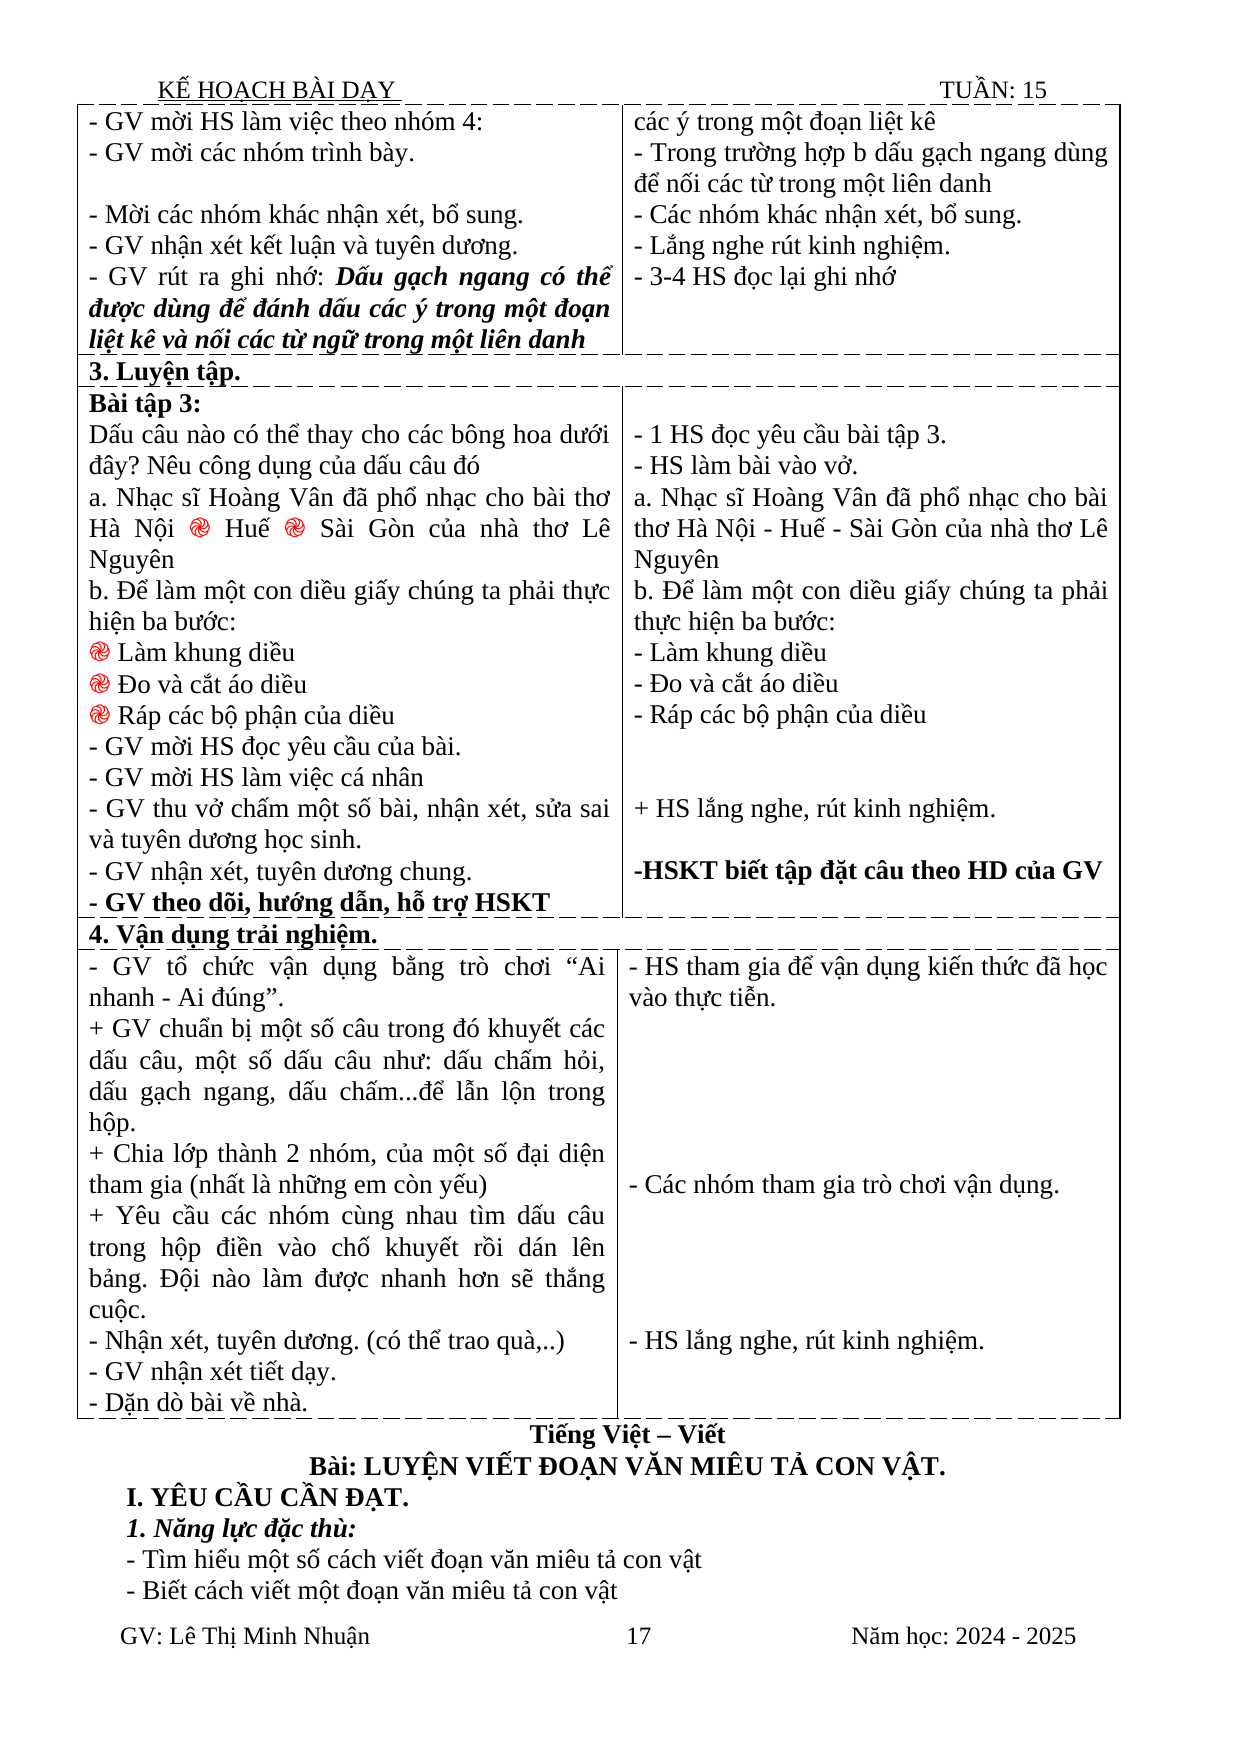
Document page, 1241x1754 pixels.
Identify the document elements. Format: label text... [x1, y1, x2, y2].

table_cell - 1 HS đọc yêu cầu bài tập 3. - HS làm bài vào vở. a. Nhạc sĩ Hoàng Vân đã phổ nhạc cho bài thơ Hà Nội - Huế - Sài Gòn của nhà thơ Lê Nguyên b. Để làm một con diều giấy chúng ta phải thực hiện ba bước: - Làm khung diều - Đo và cắt áo diều - Ráp các bộ phận của diều + HS lắng nghe, rút kinh nghiệm. -HSKT biết tập đặt câu theo HD của GV [623, 386, 1119, 917]
text I. YÊU CẦU CẦN ĐẠT. [89, 1481, 1166, 1512]
text 1. Năng lực đặc thù: [89, 1512, 1166, 1543]
text Tiếng Việt – Viết [89, 1418, 1166, 1450]
table_cell 4. Vận dụng trải nghiệm. [78, 917, 1119, 949]
table_cell 3. Luyện tập. [78, 354, 1119, 386]
text - Biết cách viết một đoạn văn miêu tả con vật [89, 1574, 1166, 1605]
table_cell - HS tham gia để vận dụng kiến thức đã học vào thực tiễn. - Các nhóm tham gia trò chơi vận dụng. - HS lắng nghe, rút kinh nghiệm. [618, 949, 1119, 1417]
text - Tìm hiểu một số cách viết đoạn văn miêu tả con vật [89, 1543, 1166, 1574]
table_cell Bài tập 3: Dấu câu nào có thể thay cho các bông hoa dưới đây? Nêu công dụng của dấu câu đó a. Nhạc sĩ Hoàng Vân đã phổ nhạc cho bài thơ Hà Nội ֎ Huế ֎ Sài Gòn của nhà thơ Lê Nguyên b. Để làm một con diều giấy chúng ta phải thực hiện ba bước: ֎ Làm khung diều ֎ Đo và cắt áo diều ֎ Ráp các bộ phận của diều - GV mời HS đọc yêu cầu của bài. - GV mời HS làm việc cá nhân - GV thu vở chấm một số bài, nhận xét, sửa sai và tuyên dương học sinh. - GV nhận xét, tuyên dương chung. - GV theo dõi, hướng dẫn, hỗ trợ HSKT [78, 386, 622, 917]
table_cell - GV tổ chức vận dụng bằng trò chơi “Ai nhanh - Ai đúng”. + GV chuẩn bị một số câu trong đó khuyết các dấu câu, một số dấu câu như: dấu chấm hỏi, dấu gạch ngang, dấu chấm...để lẫn lộn trong hộp. + Chia lớp thành 2 nhóm, của một số đại diện tham gia (nhất là những em còn yếu) + Yêu cầu các nhóm cùng nhau tìm dấu câu trong hộp điền vào chố khuyết rồi dán lên bảng. Đội nào làm được nhanh hơn sẽ thắng cuộc. - Nhận xét, tuyên dương. (có thể trao quà,..) - GV nhận xét tiết dạy. - Dặn dò bài về nhà. [78, 949, 617, 1417]
text Bài: LUYỆN VIẾT ĐOẠN VĂN MIÊU TẢ CON VẬT. [89, 1450, 1166, 1481]
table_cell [623, 104, 1119, 354]
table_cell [78, 104, 622, 354]
